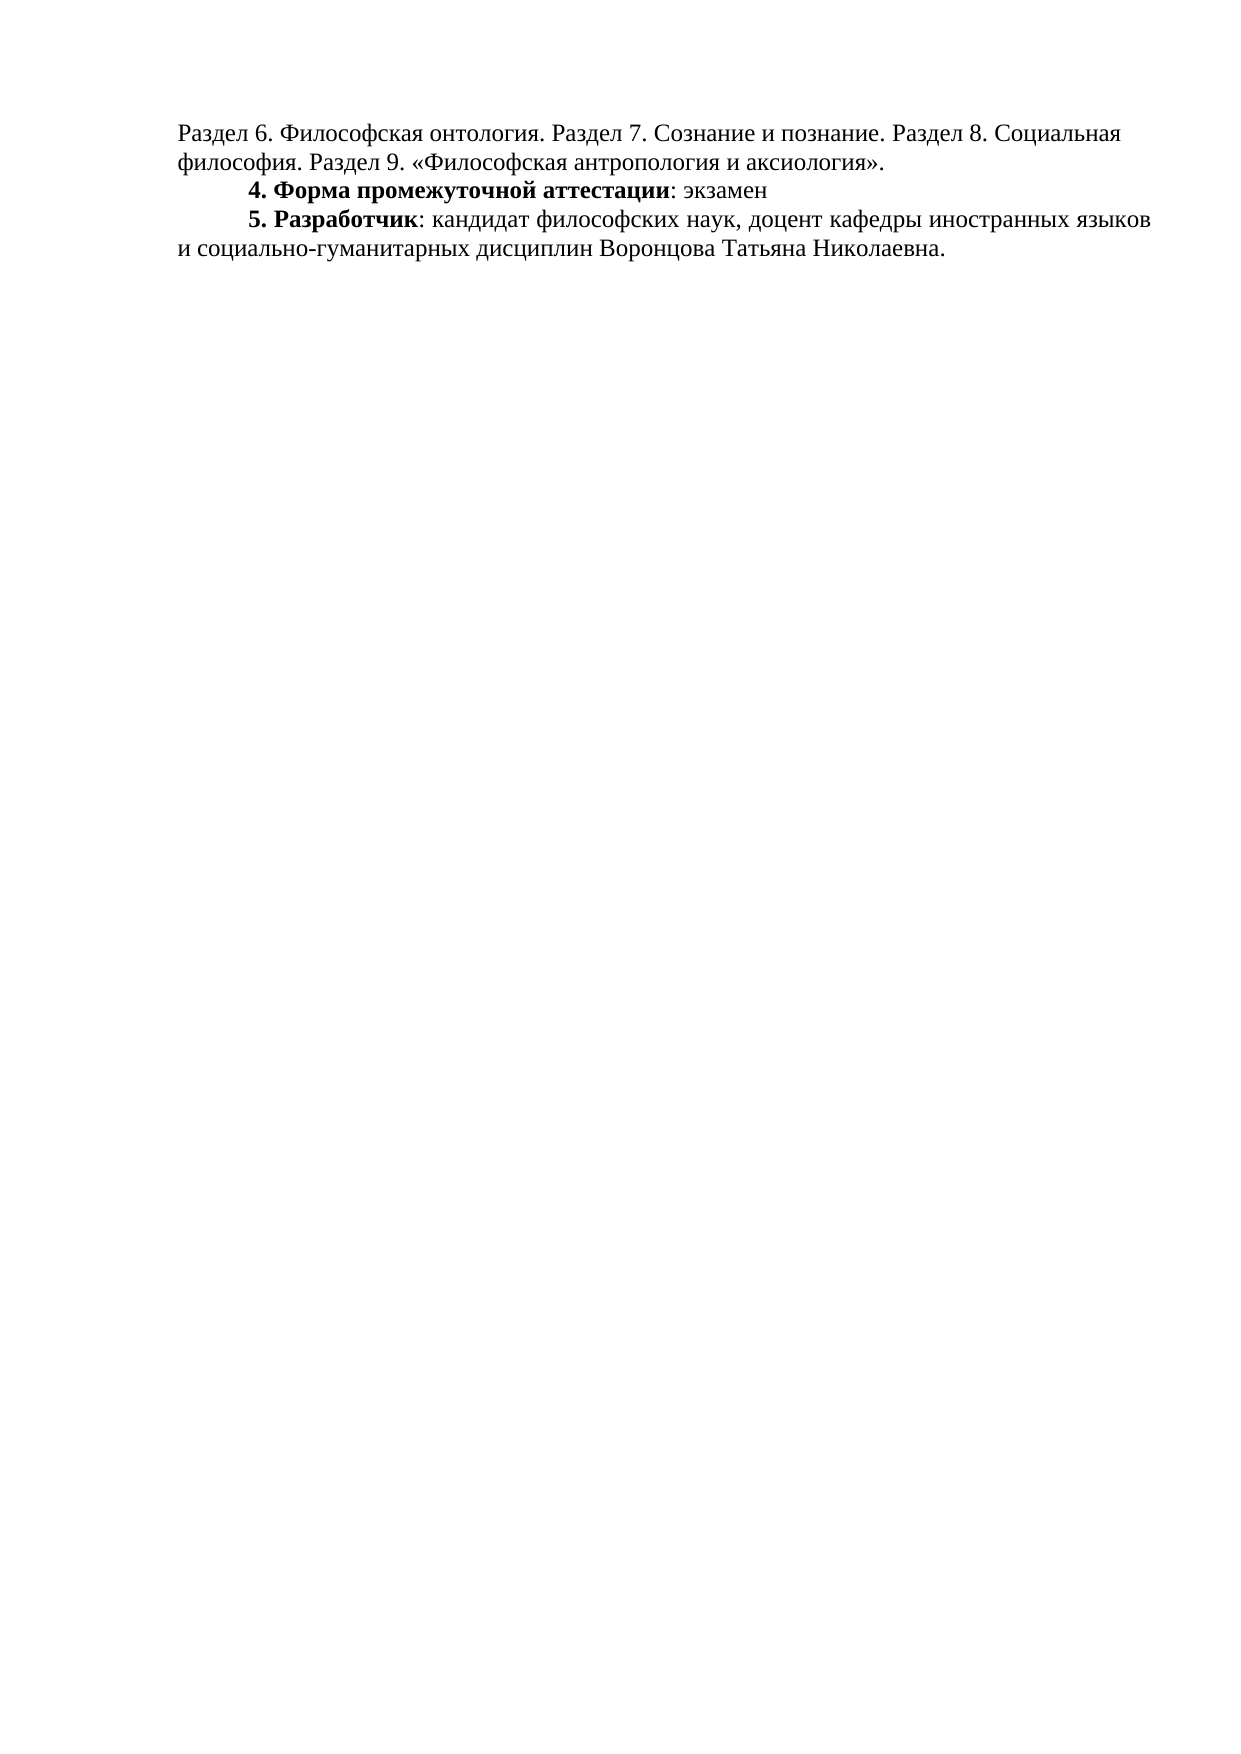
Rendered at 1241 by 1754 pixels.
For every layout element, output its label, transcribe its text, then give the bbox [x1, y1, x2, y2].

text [177, 118, 1152, 176]
text 4. Форма промежуточной аттестации: экзамен [177, 176, 1152, 204]
list 5. Разработчик: кандидат философских наук, доцент кафедры иностранных языков и социально-гуманитарных дисциплин Воронцова Татьяна Николаевна. [177, 204, 1152, 262]
